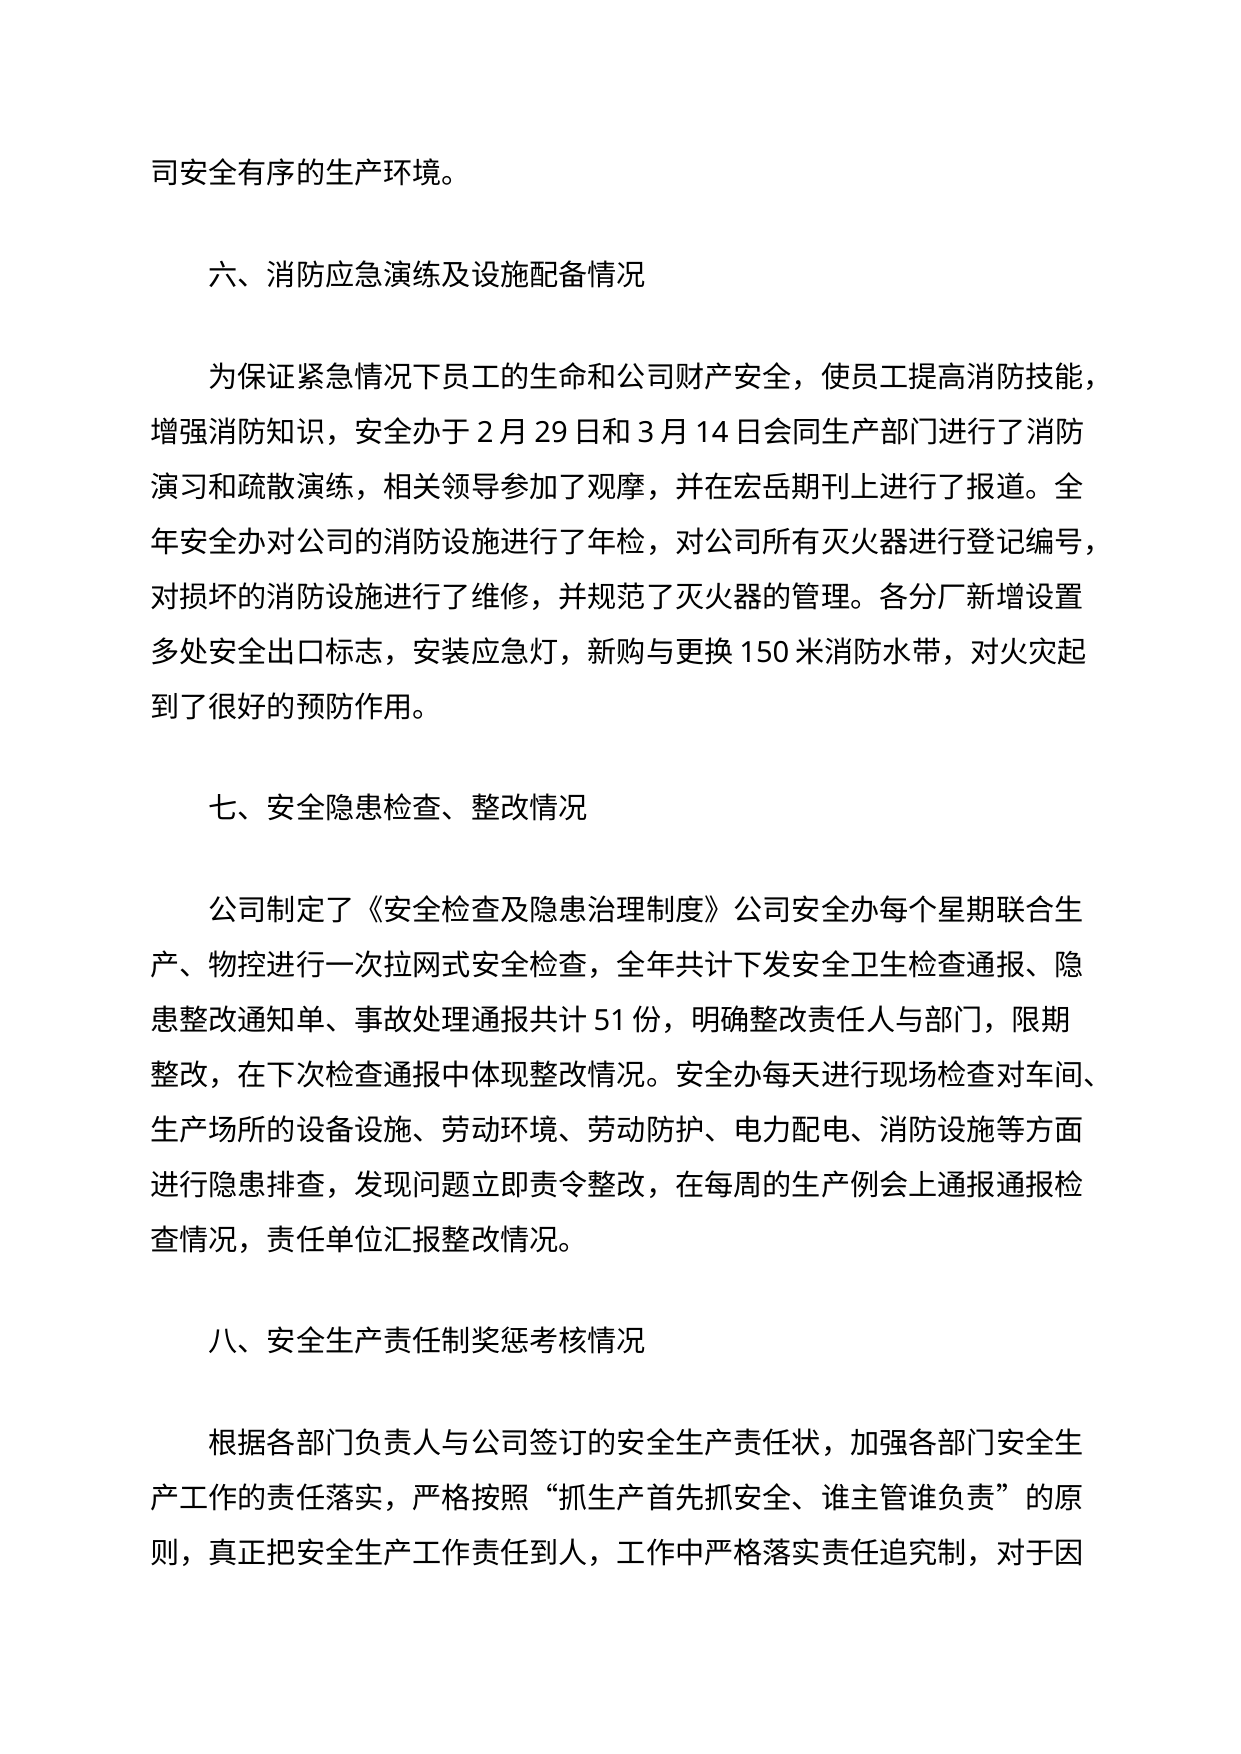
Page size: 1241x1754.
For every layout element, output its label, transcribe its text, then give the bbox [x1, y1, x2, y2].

text 公司制定了《安全检查及隐患治理制度》公司安全办每个星期联合生产、物控进行一次拉网式安全检查，全年共计下发安全卫生检查通报、隐患整改通知单、事故处理通报共计51份，明确整改责任人与部门，限期整改，在下次检查通报中体现整改情况。安全办每天进行现场检查对车间、生产场所的设备设施、劳动环境、劳动防护、电力配电、消防设施等方面进行隐患排查，发现问题立即责令整改，在每周的生产例会上通报通报检查情况，责任单位汇报整改情况。 [150, 887, 1090, 1258]
text 七、安全隐患检查、整改情况 [150, 785, 1090, 827]
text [150, 1420, 1090, 1572]
text 六、消防应急演练及设施配备情况 [150, 252, 1090, 294]
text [150, 150, 1090, 192]
text 为保证紧急情况下员工的生命和公司财产安全，使员工提高消防技能，增强消防知识，安全办于2月29日和3月14日会同生产部门进行了消防演习和疏散演练，相关领导参加了观摩，并在宏岳期刊上进行了报道。全年安全办对公司的消防设施进行了年检，对公司所有灭火器进行登记编号，对损坏的消防设施进行了维修，并规范了灭火器的管理。各分厂新增设置多处安全出口标志，安装应急灯，新购与更换150米消防水带，对火灾起到了很好的预防作用。 [150, 353, 1090, 725]
text 八、安全生产责任制奖惩考核情况 [150, 1318, 1090, 1360]
